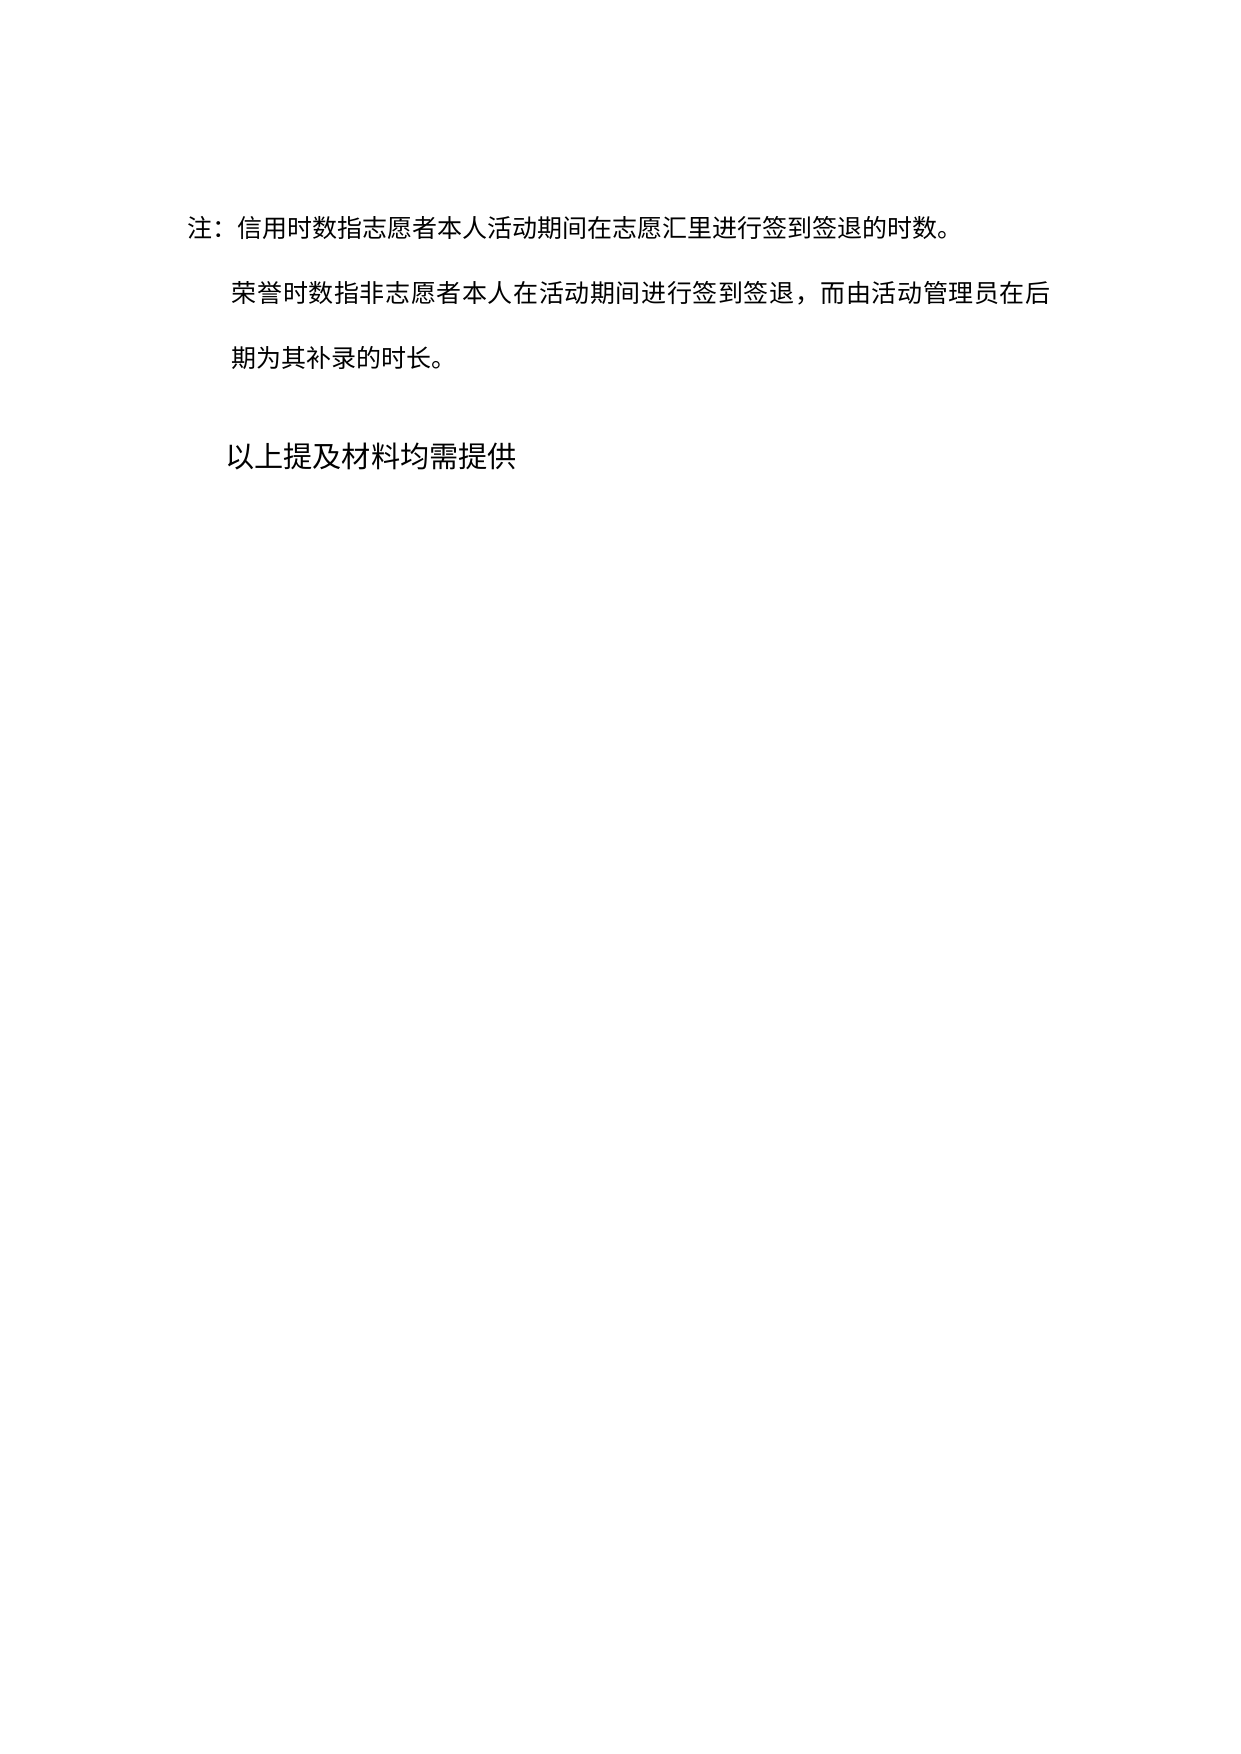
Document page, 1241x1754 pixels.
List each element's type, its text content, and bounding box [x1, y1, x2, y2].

list 以上提及材料均需提供 [225, 422, 1053, 487]
list 注：信用时数指志愿者本人活动期间在志愿汇里进行签到签退的时数。 [187, 194, 1053, 259]
text 荣誉时数指非志愿者本人在活动期间进行签到签退，而由活动管理员在后期为其补录的时长。 [232, 259, 1053, 389]
